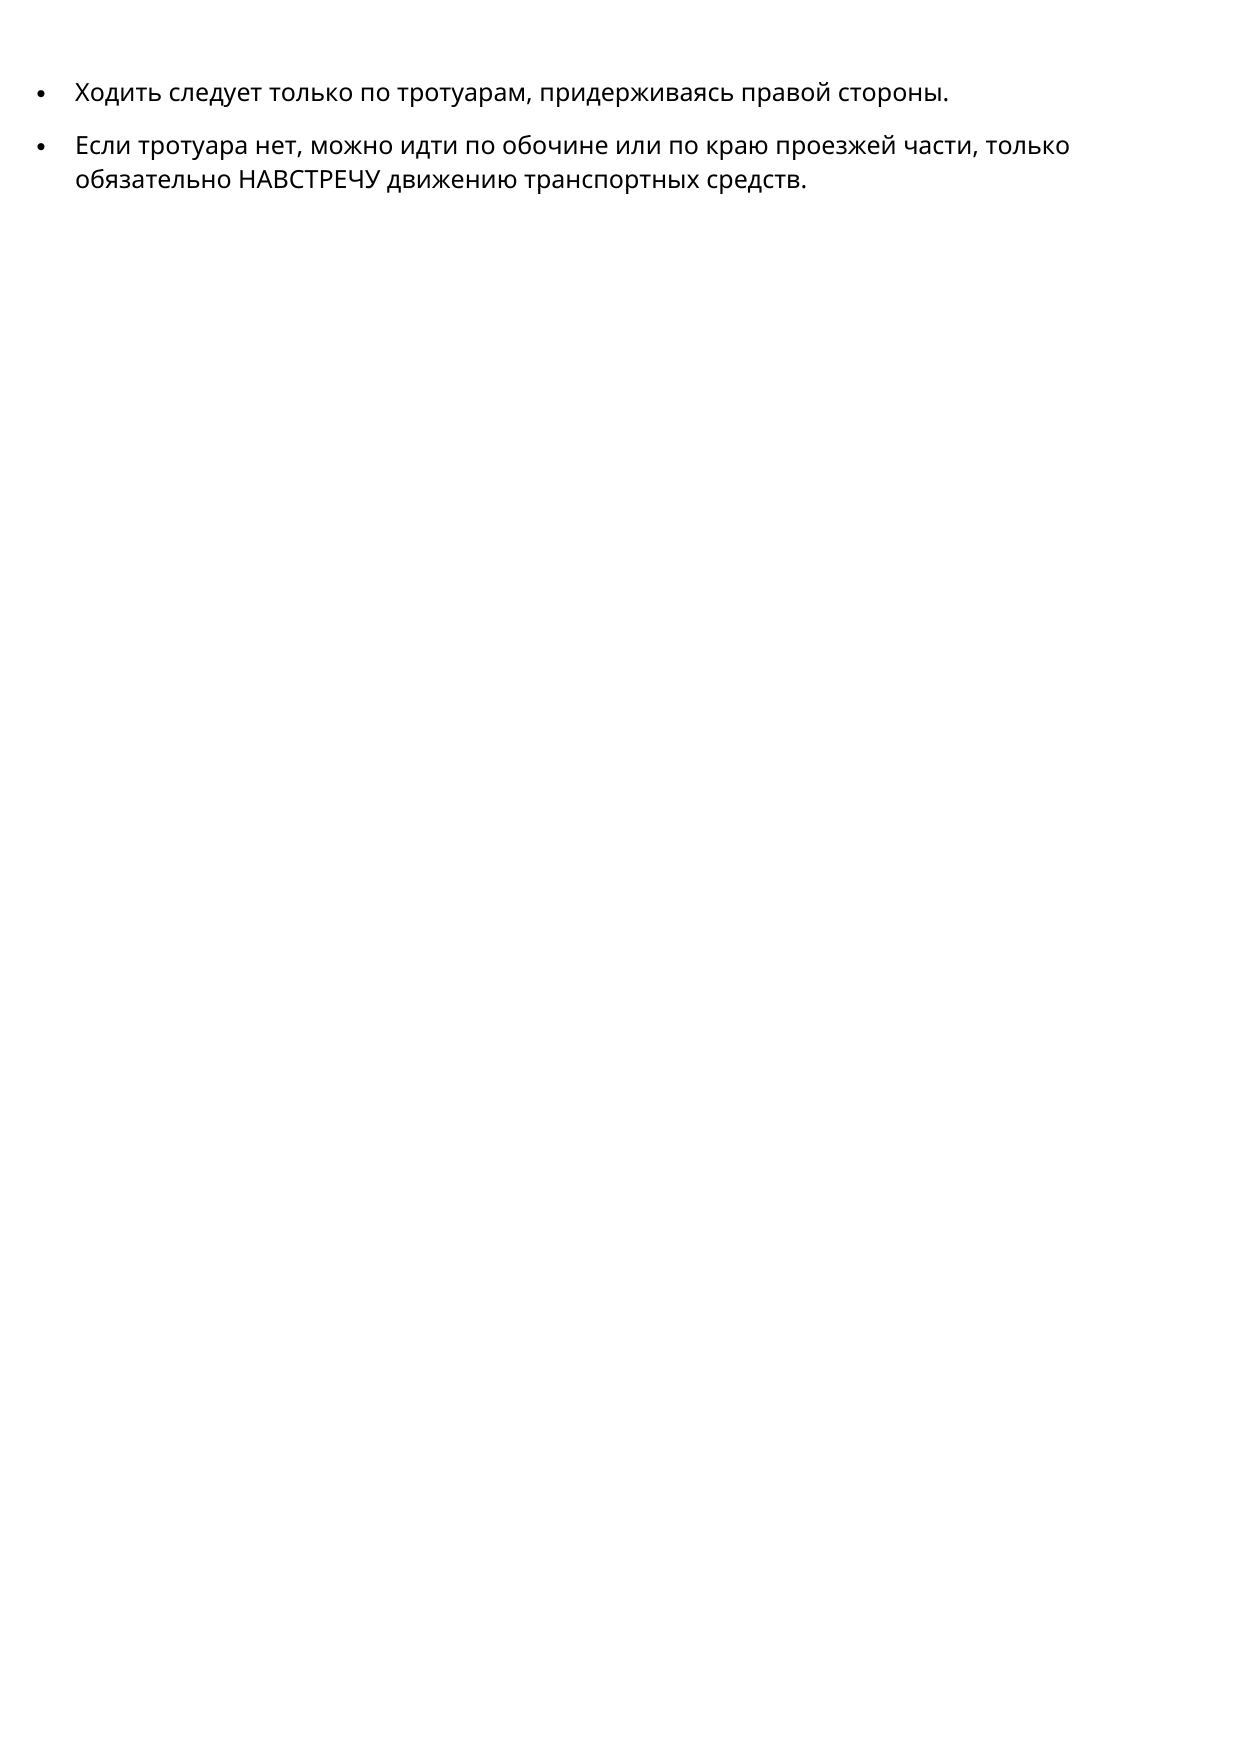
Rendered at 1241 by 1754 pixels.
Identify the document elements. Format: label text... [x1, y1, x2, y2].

list Если тротуара нет, можно идти по обочине или по краю проезжей части, только обязательно НАВСТРЕЧУ движению транспортных средств. [37, 128, 1165, 196]
list Ходить следует только по тротуарам, придерживаясь правой стороны. [37, 75, 1165, 109]
